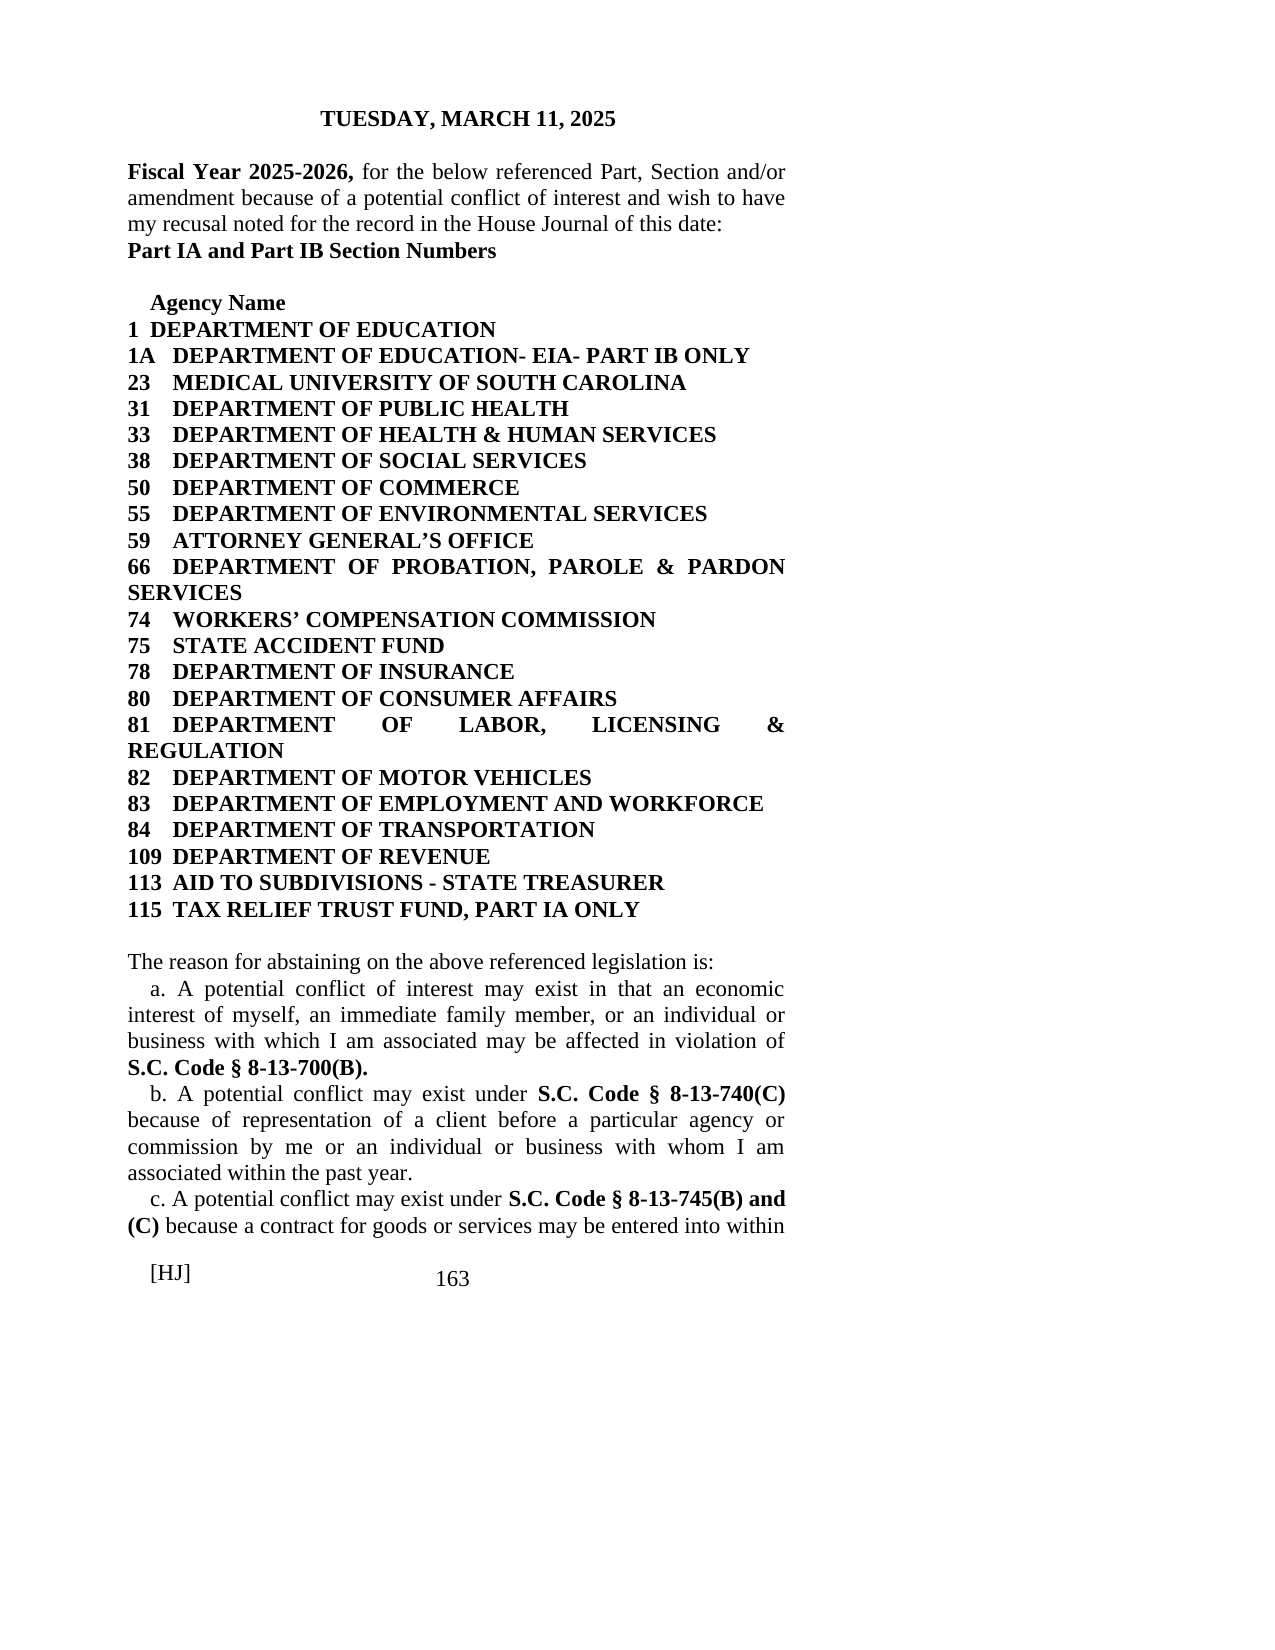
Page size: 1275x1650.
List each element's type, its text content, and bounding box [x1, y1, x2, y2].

text 84 DEPARTMENT OF TRANSPORTATION [127, 817, 786, 843]
text a. A potential conflict of interest may exist in that an economic interest of myself, an immediate family member, or an individual or business with which I am associated may be affected in violation of S.C. Code § 8-13-700(B). [127, 975, 786, 1080]
text 113 AID TO SUBDIVISIONS - STATE TREASURER [127, 869, 786, 896]
text 31 DEPARTMENT OF PUBLIC HEALTH [127, 395, 786, 421]
text 59 ATTORNEY GENERAL’S OFFICE [127, 527, 786, 553]
text 66 DEPARTMENT OF PROBATION, PAROLE & PARDON SERVICES [127, 553, 786, 606]
text 115 TAX RELIEF TRUST FUND, PART IA ONLY [127, 896, 786, 922]
text 80 DEPARTMENT OF CONSUMER AFFAIRS [127, 685, 786, 711]
text 75 STATE ACCIDENT FUND [127, 632, 786, 658]
text 55 DEPARTMENT OF ENVIRONMENTAL SERVICES [127, 500, 786, 527]
text 1 DEPARTMENT OF EDUCATION [127, 316, 786, 342]
text 50 DEPARTMENT OF COMMERCE [127, 474, 786, 500]
text Part IA and Part IB Section Numbers [127, 237, 786, 263]
text The reason for abstaining on the above referenced legislation is: [127, 948, 786, 975]
text 81 DEPARTMENT OF LABOR, LICENSING & REGULATION [127, 711, 786, 764]
text 83 DEPARTMENT OF EMPLOYMENT AND WORKFORCE [127, 790, 786, 817]
text 74 WORKERS’ COMPENSATION COMMISSION [127, 606, 786, 632]
text 1A DEPARTMENT OF EDUCATION- EIA- PART IB ONLY [127, 342, 786, 368]
text 33 DEPARTMENT OF HEALTH & HUMAN SERVICES [127, 421, 786, 448]
text 38 DEPARTMENT OF SOCIAL SERVICES [127, 448, 786, 474]
text 82 DEPARTMENT OF MOTOR VEHICLES [127, 764, 786, 790]
text b. A potential conflict may exist under S.C. Code § 8-13-740(C) because of representation of a client before a particular agency or commission by me or an individual or business with whom I am associated within the past year. [127, 1080, 786, 1186]
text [127, 1186, 786, 1238]
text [127, 158, 786, 237]
text 78 DEPARTMENT OF INSURANCE [127, 658, 786, 685]
text 23 MEDICAL UNIVERSITY OF SOUTH CAROLINA [127, 368, 786, 395]
text Agency Name [127, 289, 786, 316]
text 109 DEPARTMENT OF REVENUE [127, 843, 786, 869]
